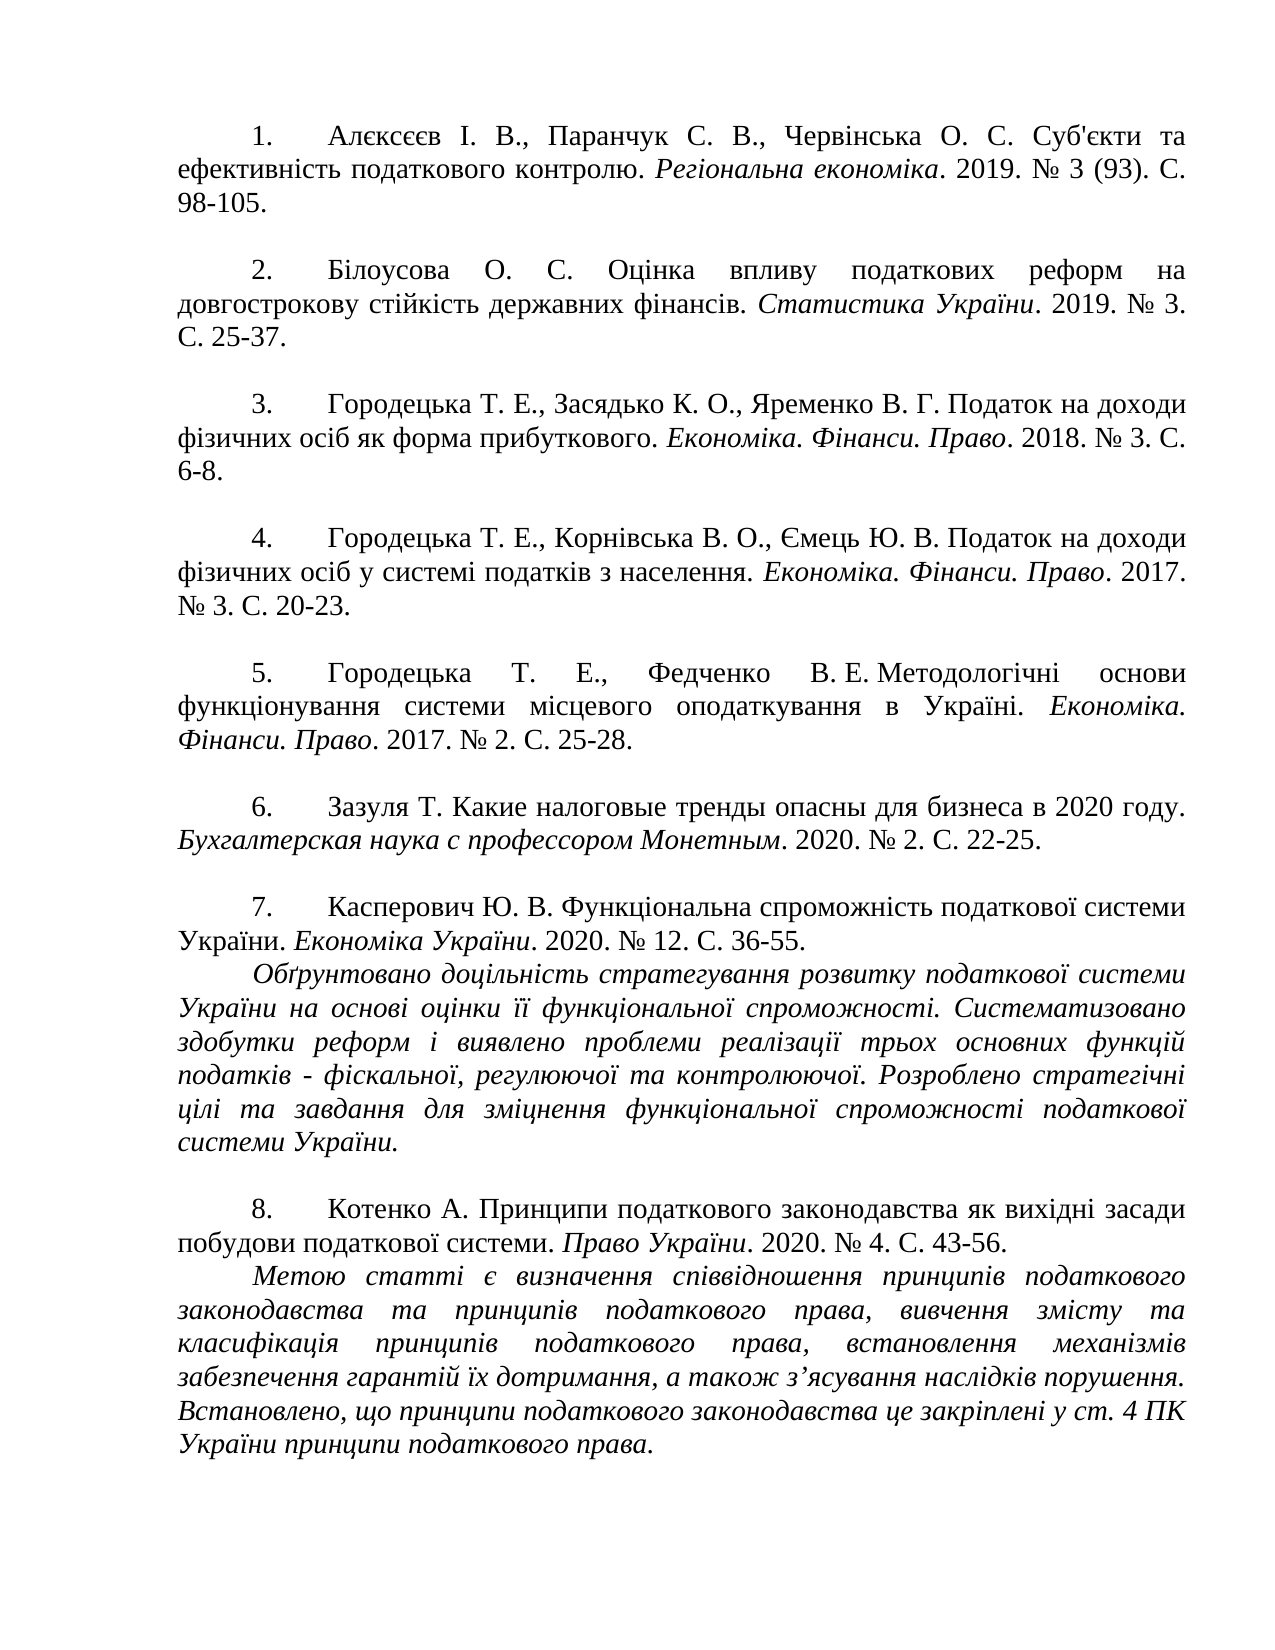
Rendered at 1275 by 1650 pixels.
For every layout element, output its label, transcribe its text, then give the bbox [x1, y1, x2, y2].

list Білоусова О. С. Оцінка впливу податкових реформ на довгострокову стійкість державних фінансів. Статистика України. 2019. № 3. С. 25-37. [177, 252, 1186, 353]
list Котенко А. Принципи податкового законодавства як вихідні засади побудови податкової системи. Право України. 2020. № 4. С. 43-56. Метою статті є визначення співвідношення принципів податкового законодавства та принципів податкового права, вивчення змісту та класифікація принципів податкового права, встановлення механізмів забезпечення гарантій їх дотримання, а також з’ясування наслідків порушення. Встановлено, що принципи податкового законодавства це закріплені у ст. 4 ПК України принципи податкового права. [177, 1191, 1186, 1460]
list Зазуля Т. Какие налоговые тренды опасны для бизнеса в 2020 году. Бухгалтерская наука с профессором Монетным. 2020. № 2. С. 22-25. [177, 789, 1186, 856]
list Городецька Т. Е., Федченко В. Е. Методологічні основи функціонування системи місцевого оподаткування в Україні. Економіка. Фінанси. Право. 2017. № 2. С. 25-28. [177, 655, 1186, 755]
list Алєксєєв І. В., Паранчук С. В., Червінська О. С. Суб'єкти та ефективність податкового контролю. Регіональна економіка. 2019. № 3 (93). С. 98-105. [177, 118, 1186, 219]
list Касперович Ю. В. Функціональна спроможність податкової системи України. Економіка України. 2020. № 12. С. 36-55. Обґрунтовано доцільність стратегування розвитку податкової системи України на основі оцінки її функціональної спроможності. Систематизовано здобутки реформ і виявлено проблеми реалізації трьох основних функцій податків - фіскальної, регулюючої та контролюючої. Розроблено стратегічні цілі та завдання для зміцнення функціональної спроможності податкової системи України. [177, 889, 1186, 1158]
list Городецька Т. Е., Корнівська В. О., Ємець Ю. В. Податок на доходи фізичних осіб у системі податків з населення. Економіка. Фінанси. Право. 2017. № 3. С. 20-23. [177, 521, 1186, 621]
list Городецька Т. Е., Засядько К. О., Яременко В. Г. Податок на доходи фізичних осіб як форма прибуткового. Економіка. Фінанси. Право. 2018. № 3. С. 6-8. [177, 386, 1186, 487]
